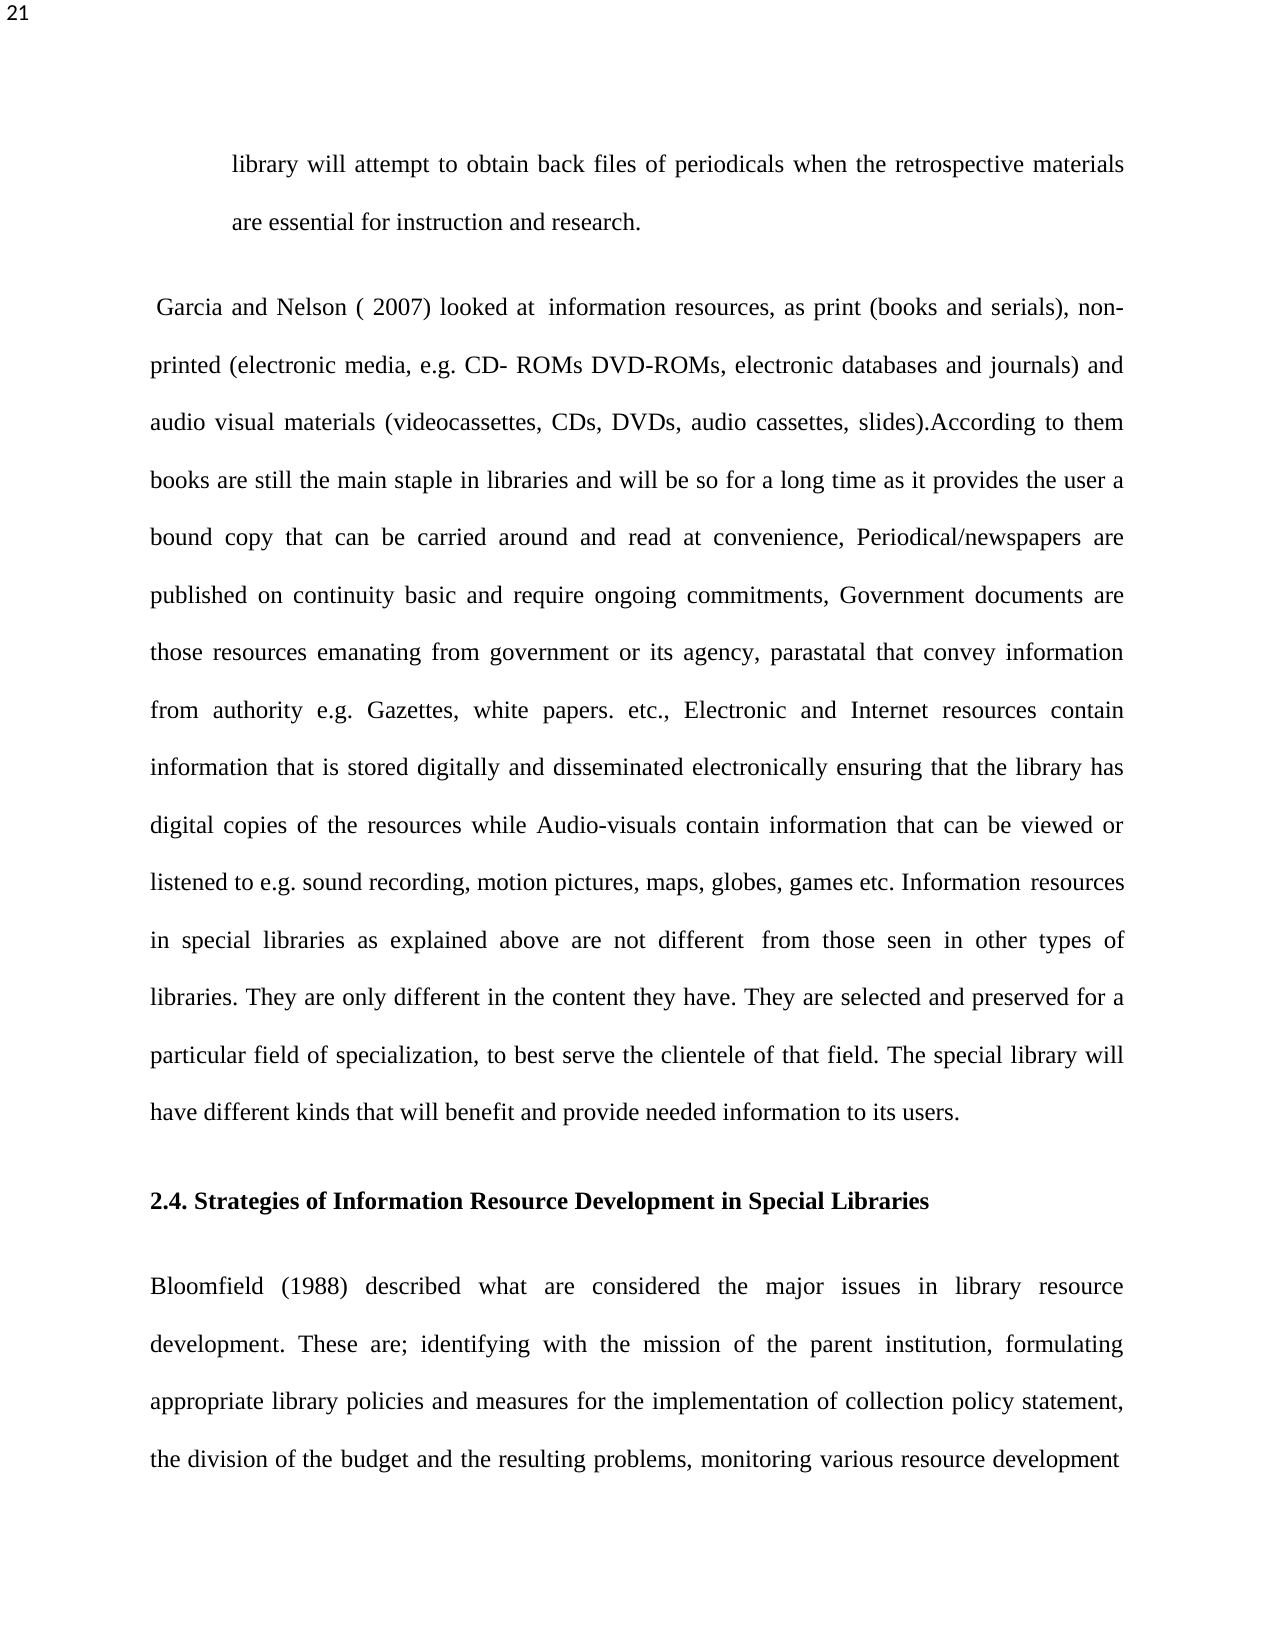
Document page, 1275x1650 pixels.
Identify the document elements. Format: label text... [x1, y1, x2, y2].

text library will attempt to obtain back files of periodicals when the retrospective materials are essential for instruction and research. [232, 149, 1125, 236]
subtitle Strategies of Information Resource Development in Special Libraries [150, 1186, 1194, 1214]
text Bloomfield (1988) described what are considered the major issues in library resource development. These are; identifying with the mission of the parent institution, formulating appropriate library policies and measures for the implementation of collection policy statement, the division of the budget and the resulting problems, monitoring various resource development [150, 1271, 1125, 1473]
text Garcia and Nelson ( 2007) looked at information resources, as print (books and serials), non- printed (electronic media, e.g. CD- ROMs DVD-ROMs, electronic databases and journals) and audio visual materials (videocassettes, CDs, DVDs, audio cassettes, slides).According to them books are still the main staple in libraries and will be so for a long time as it provides the user a bound copy that can be carried around and read at convenience, Periodical/newspapers are published on continuity basic and require ongoing commitments, Government documents are those resources emanating from government or its agency, parastatal that convey information from authority e.g. Gazettes, white papers. etc., Electronic and Internet resources contain information that is stored digitally and disseminated electronically ensuring that the library has digital copies of the resources while Audio-visuals contain information that can be viewed or listened to e.g. sound recording, motion pictures, maps, globes, games etc. Information resources in special libraries as explained above are not different from those seen in other types of libraries. They are only different in the content they have. They are selected and preserved for a particular field of specialization, to best serve the clientele of that field. The special library will have different kinds that will benefit and provide needed information to its users. [150, 292, 1125, 1126]
